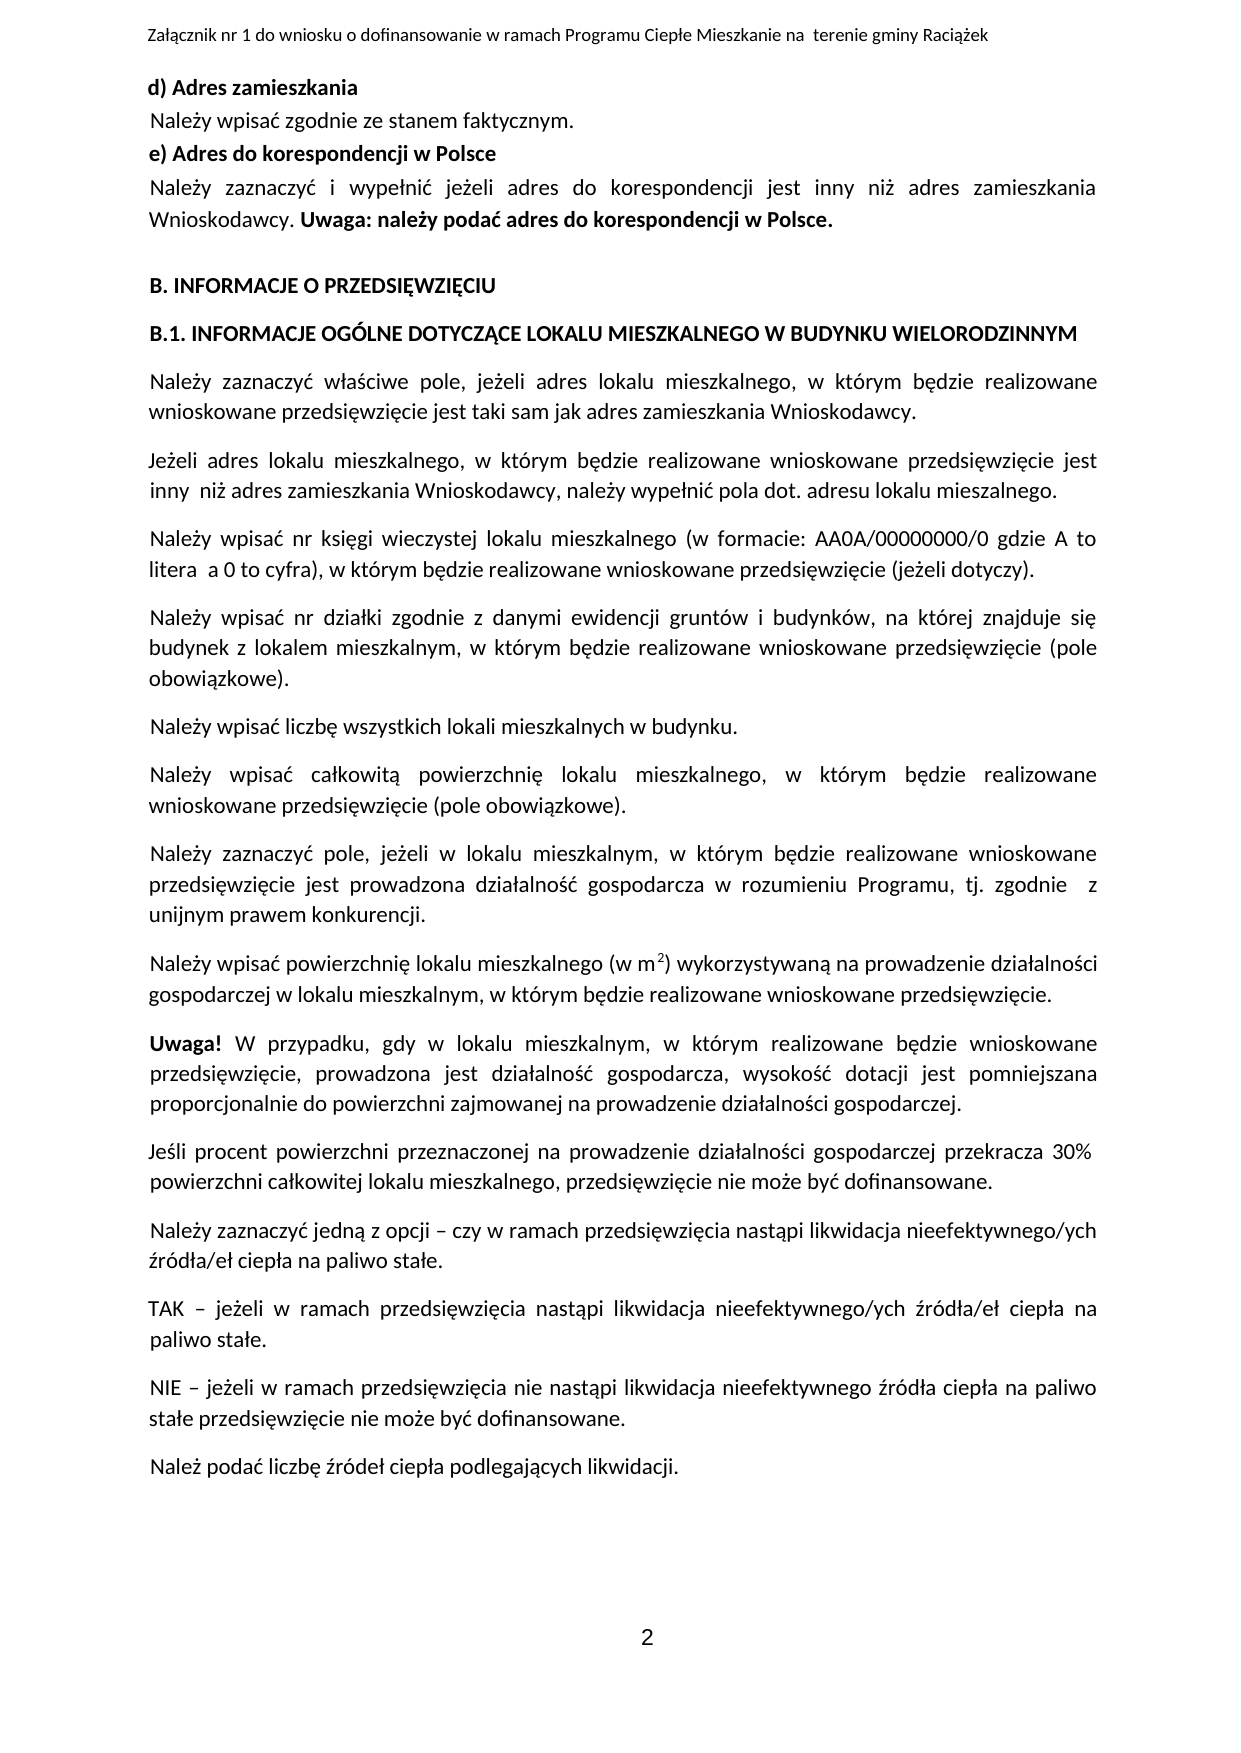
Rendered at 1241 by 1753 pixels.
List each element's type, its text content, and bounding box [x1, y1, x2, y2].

text Należy wpisać całkowitą powierzchnię lokalu mieszkalnego, w którym będzie realizowane wnioskowane przedsięwzięcie (pole obowiązkowe). [148, 760, 1099, 819]
text Uwaga! W przypadku, gdy w lokalu mieszkalnym, w którym realizowane będzie wnioskowane przedsięwzięcie, prowadzona jest działalność gospodarcza, wysokość dotacji jest pomniejszana proporcjonalnie do powierzchni zajmowanej na prowadzenie działalności gospodarczej. [149, 1029, 1099, 1117]
text Należy zaznaczyć właściwe pole, jeżeli adres lokalu mieszkalnego, w którym będzie realizowane wnioskowane przedsięwzięcie jest taki sam jak adres zamieszkania Wnioskodawcy. [148, 367, 1099, 425]
text Należy wpisać nr działki zgodnie z danymi ewidencji gruntów i budynków, na której znajduje się budynek z lokalem mieszkalnym, w którym będzie realizowane wnioskowane przedsięwzięcie (pole obowiązkowe). [149, 603, 1098, 692]
text Należ podać liczbę źródeł ciepła podlegających likwidacji. [150, 1452, 1147, 1480]
text Jeśli procent powierzchni przeznaczonej na prowadzenie działalności gospodarczej przekracza 30% powierzchni całkowitej lokalu mieszkalnego, przedsięwzięcie nie może być dofinansowane. [148, 1137, 1094, 1196]
text Należy zaznaczyć i wypełnić jeżeli adres do korespondencji jest inny niż adres zamieszkania Wnioskodawcy. Uwaga: należy podać adres do korespondencji w Polsce. [148, 173, 1098, 233]
text Należy zaznaczyć pole, jeżeli w lokalu mieszkalnym, w którym będzie realizowane wnioskowane przedsięwzięcie jest prowadzona działalność gospodarcza w rozumieniu Programu, tj. zgodnie z unijnym prawem konkurencji. [149, 839, 1099, 928]
text e) Adres do korespondencji w Polsce [148, 139, 1147, 167]
text Należy wpisać zgodnie ze stanem faktycznym. [150, 106, 1147, 134]
text NIE – jeżeli w ramach przedsięwzięcia nie nastąpi likwidacja nieefektywnego źródła ciepła na paliwo stałe przedsięwzięcie nie może być dofinansowane. [149, 1373, 1099, 1432]
text d) Adres zamieszkania [147, 73, 1147, 101]
text B. INFORMACJE O PRZEDSIĘWZIĘCIU [149, 271, 1147, 299]
text B.1. INFORMACJE OGÓLNE DOTYCZĄCE LOKALU MIESZKALNEGO W BUDYNKU WIELORODZINNYM [149, 319, 1147, 347]
text Należy wpisać liczbę wszystkich lokali mieszkalnych w budynku. [150, 712, 1147, 740]
text Należy wpisać nr księgi wieczystej lokalu mieszkalnego (w formacie: AA0A/00000000/0 gdzie A to litera a 0 to cyfra), w którym będzie realizowane wnioskowane przedsięwzięcie (jeżeli dotyczy). [149, 524, 1099, 583]
text Należy wpisać powierzchnię lokalu mieszkalnego (w m2) wykorzystywaną na prowadzenie działalności gospodarczej w lokalu mieszkalnym, w którym będzie realizowane wnioskowane przedsięwzięcie. [148, 948, 1099, 1008]
text Jeżeli adres lokalu mieszkalnego, w którym będzie realizowane wnioskowane przedsięwzięcie jest inny niż adres zamieszkania Wnioskodawcy, należy wypełnić pola dot. adresu lokalu mieszalnego. [148, 446, 1099, 504]
text TAK – jeżeli w ramach przedsięwzięcia nastąpi likwidacja nieefektywnego/ych źródła/eł ciepła na paliwo stałe. [148, 1294, 1099, 1353]
text Należy zaznaczyć jedną z opcji – czy w ramach przedsięwzięcia nastąpi likwidacja nieefektywnego/ych źródła/eł ciepła na paliwo stałe. [149, 1216, 1099, 1274]
